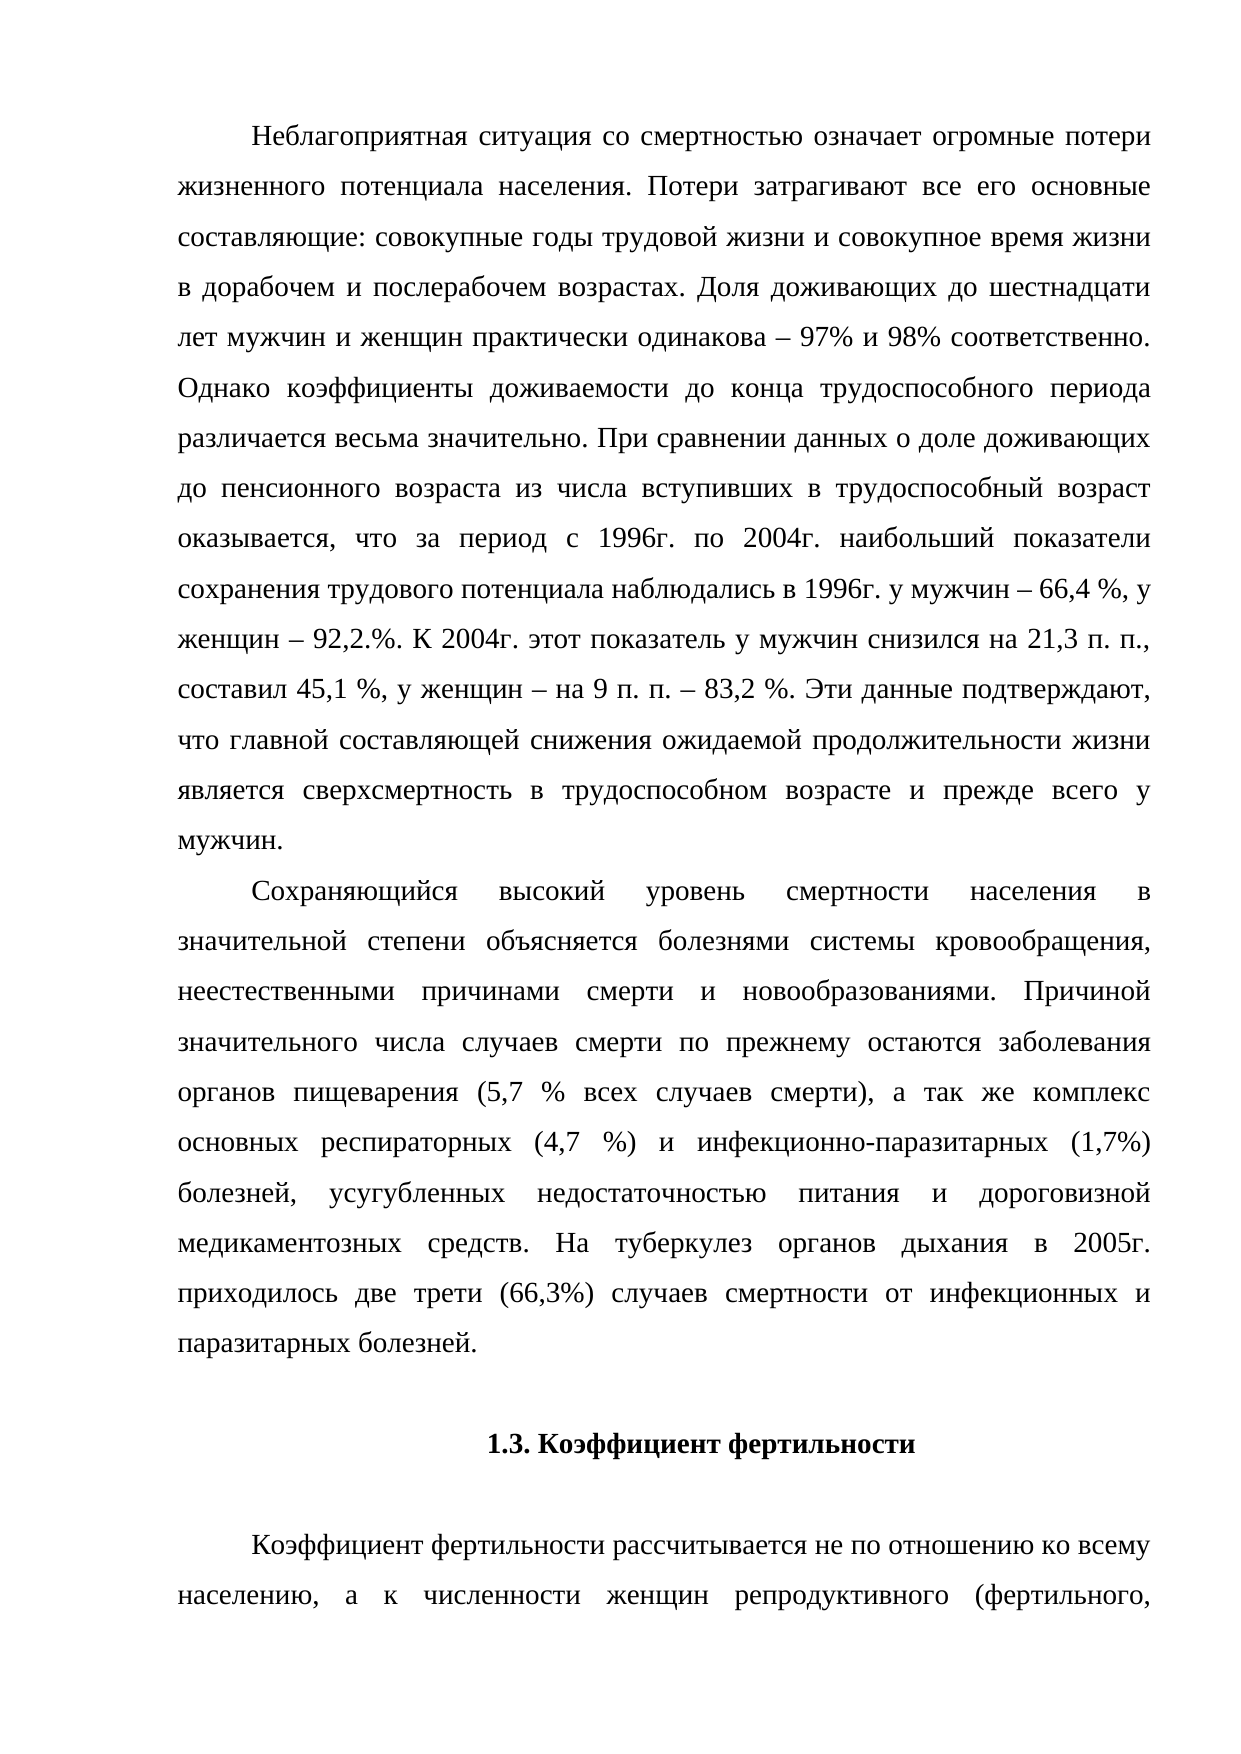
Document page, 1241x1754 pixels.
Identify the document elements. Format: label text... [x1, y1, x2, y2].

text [177, 1527, 1152, 1611]
text Неблагоприятная ситуация со смертностью означает огромные потери жизненного потенциала населения. Потери затрагивают все его основные составляющие: совокупные годы трудовой жизни и совокупное время жизни в дорабочем и послерабочем возрастах. Доля доживающих до шестнадцати лет мужчин и женщин практически одинакова – 97% и 98% соответственно. Однако коэффициенты доживаемости до конца трудоспособного периода различается весьма значительно. При сравнении данных о доле доживающих до пенсионного возраста из числа вступивших в трудоспособный возраст оказывается, что за период с 1996г. по 2004г. наибольший показатели сохранения трудового потенциала наблюдались в 1996г. у мужчин – 66,4 %, у женщин – 92,2.%. К 2004г. этот показатель у мужчин снизился на 21,3 п. п., составил 45,1 %, у женщин – на 9 п. п. – 83,2 %. Эти данные подтверждают, что главной составляющей снижения ожидаемой продолжительности жизни является сверхсмертность в трудоспособном возрасте и прежде всего у мужчин. [177, 118, 1152, 856]
text Сохраняющийся высокий уровень смертности населения в значительной степени объясняется болезнями системы кровообращения, неестественными причинами смерти и новообразованиями. Причиной значительного числа случаев смерти по прежнему остаются заболевания органов пищеварения (5,7 % всех случаев смерти), а так же комплекс основных респираторных (4,7 %) и инфекционно-паразитарных (1,7%) болезней, усугубленных недостаточностью питания и дороговизной медикаментозных средств. На туберкулез органов дыхания в 2005г. приходилось две трети (66,3%) случаев смертности от инфекционных и паразитарных болезней. [177, 873, 1152, 1359]
text 1.3. Коэффициент фертильности [177, 1426, 1152, 1460]
